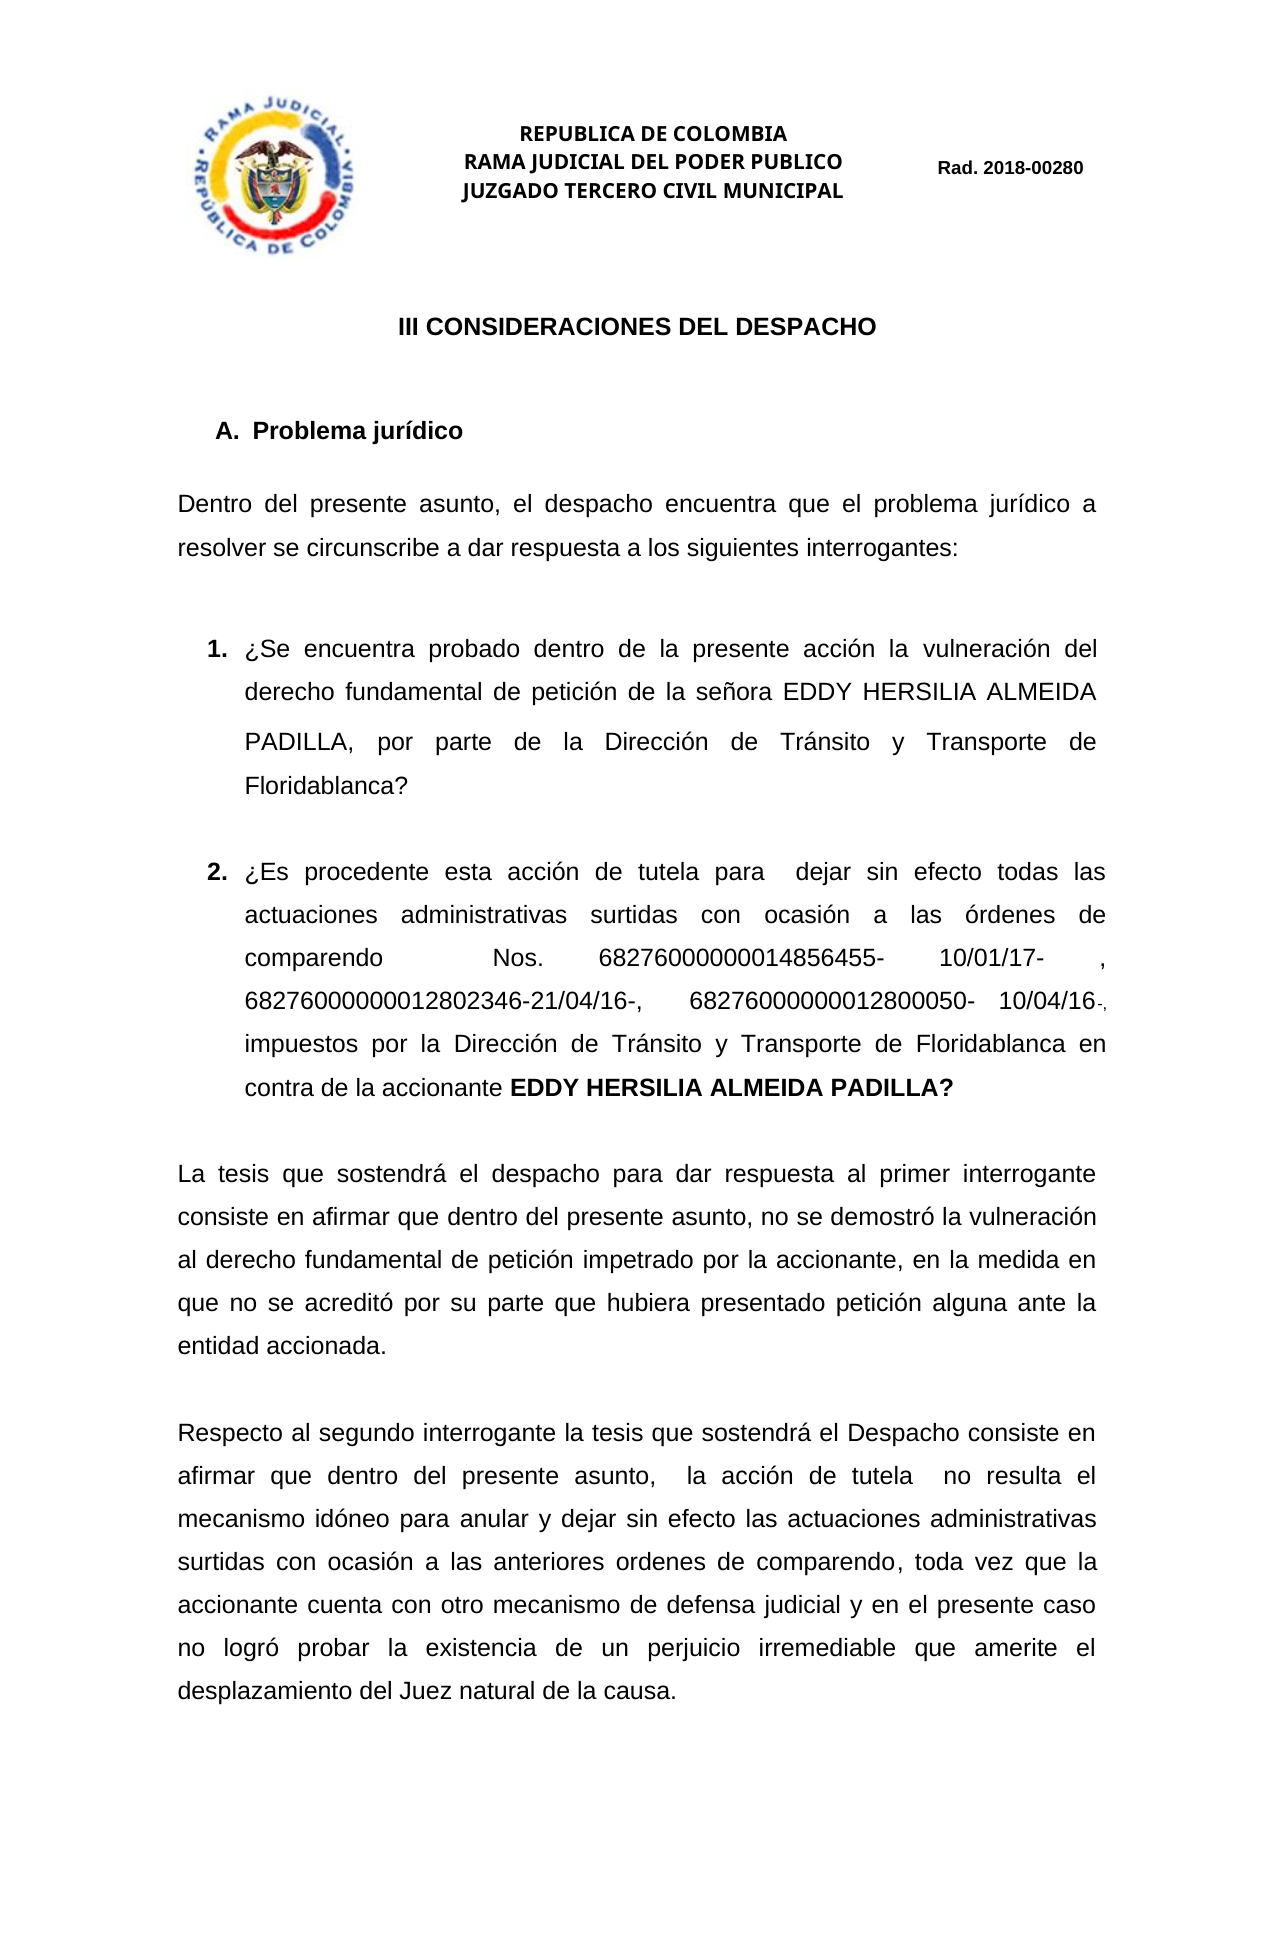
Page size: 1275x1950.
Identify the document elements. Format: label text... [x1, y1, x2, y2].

picture [185, 86, 361, 259]
text III CONSIDERACIONES DEL DESPACHO [177, 312, 1098, 340]
text La tesis que sostendrá el despacho para dar respuesta al primer interrogante consiste en afirmar que dentro del presente asunto, no se demostró la vulneración al derecho fundamental de petición impetrado por la accionante, en la medida en que no se acreditó por su parte que hubiera presentado petición alguna ante la entidad accionada. [177, 1159, 1098, 1360]
text Respecto al segundo interrogante la tesis que sostendrá el Despacho consiste en afirmar que dentro del presente asunto, la acción de tutela no resulta el mecanismo idóneo para anular y dejar sin efecto las actuaciones administrativas surtidas con ocasión a las anteriores ordenes de comparendo, toda vez que la accionante cuenta con otro mecanismo de defensa judicial y en el presente caso no logró probar la existencia de un perjuicio irremediable que amerite el desplazamiento del Juez natural de la causa. [177, 1418, 1098, 1705]
text Dentro del presente asunto, el despacho encuentra que el problema jurídico a resolver se circunscribe a dar respuesta a los siguientes interrogantes: [177, 489, 1098, 561]
list Problema jurídico [215, 416, 1098, 444]
list ¿Se encuentra probado dentro de la presente acción la vulneración del derecho fundamental de petición de la señora EDDY HERSILIA ALMEIDA PADILLA, por parte de la Dirección de Tránsito y Transporte de Floridablanca? [207, 634, 1098, 799]
list ¿Es procedente esta acción de tutela para dejar sin efecto todas las actuaciones administrativas surtidas con ocasión a las órdenes de comparendo Nos. 68276000000014856455- 10/01/17- , 68276000000012802346-21/04/16-, 68276000000012800050- 10/04/16-, impuestos por la Dirección de Tránsito y Transporte de Floridablanca en contra de la accionante EDDY HERSILIA ALMEIDA PADILLA? [207, 857, 1107, 1101]
